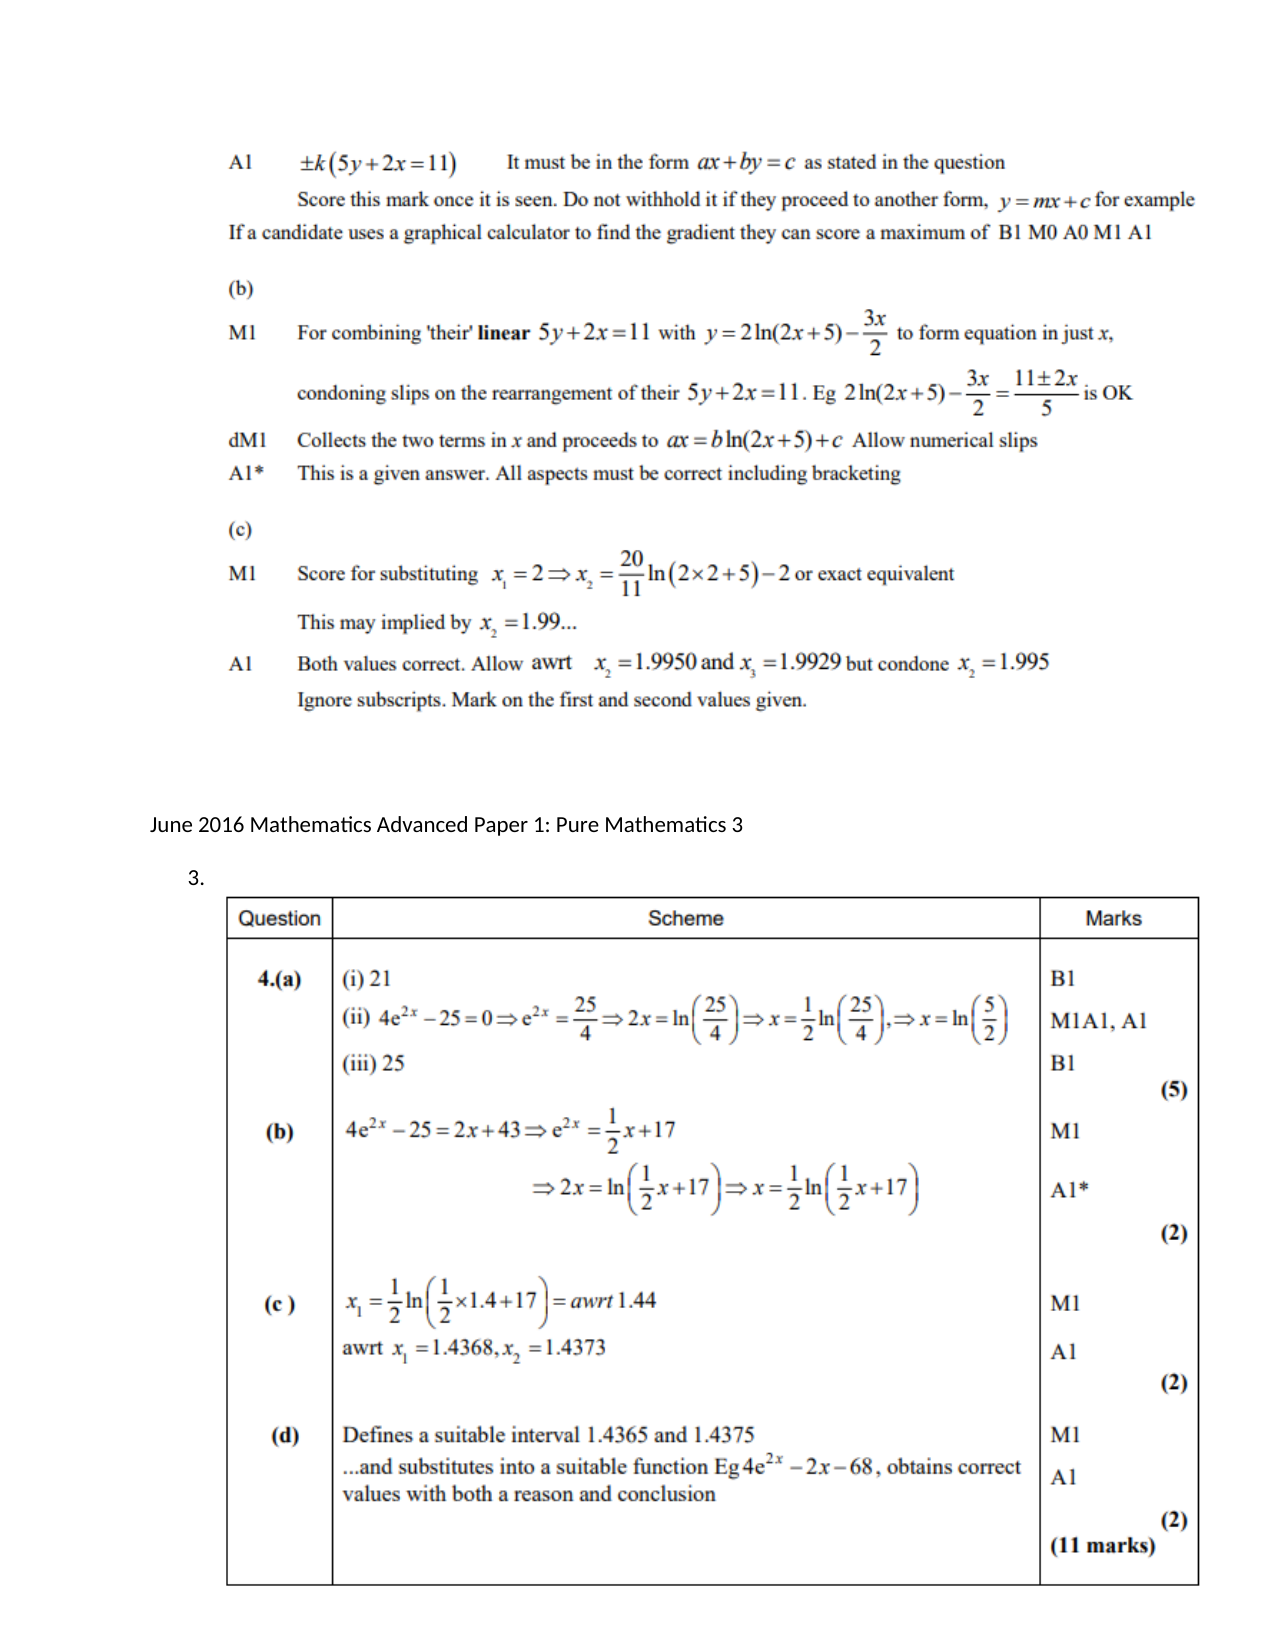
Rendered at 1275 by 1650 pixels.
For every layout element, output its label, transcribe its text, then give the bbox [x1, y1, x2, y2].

picture [225, 895, 1200, 1589]
picture [225, 150, 1200, 721]
text June 2016 Mathematics Advanced Paper 1: Pure Mathematics 3 [150, 810, 1125, 838]
